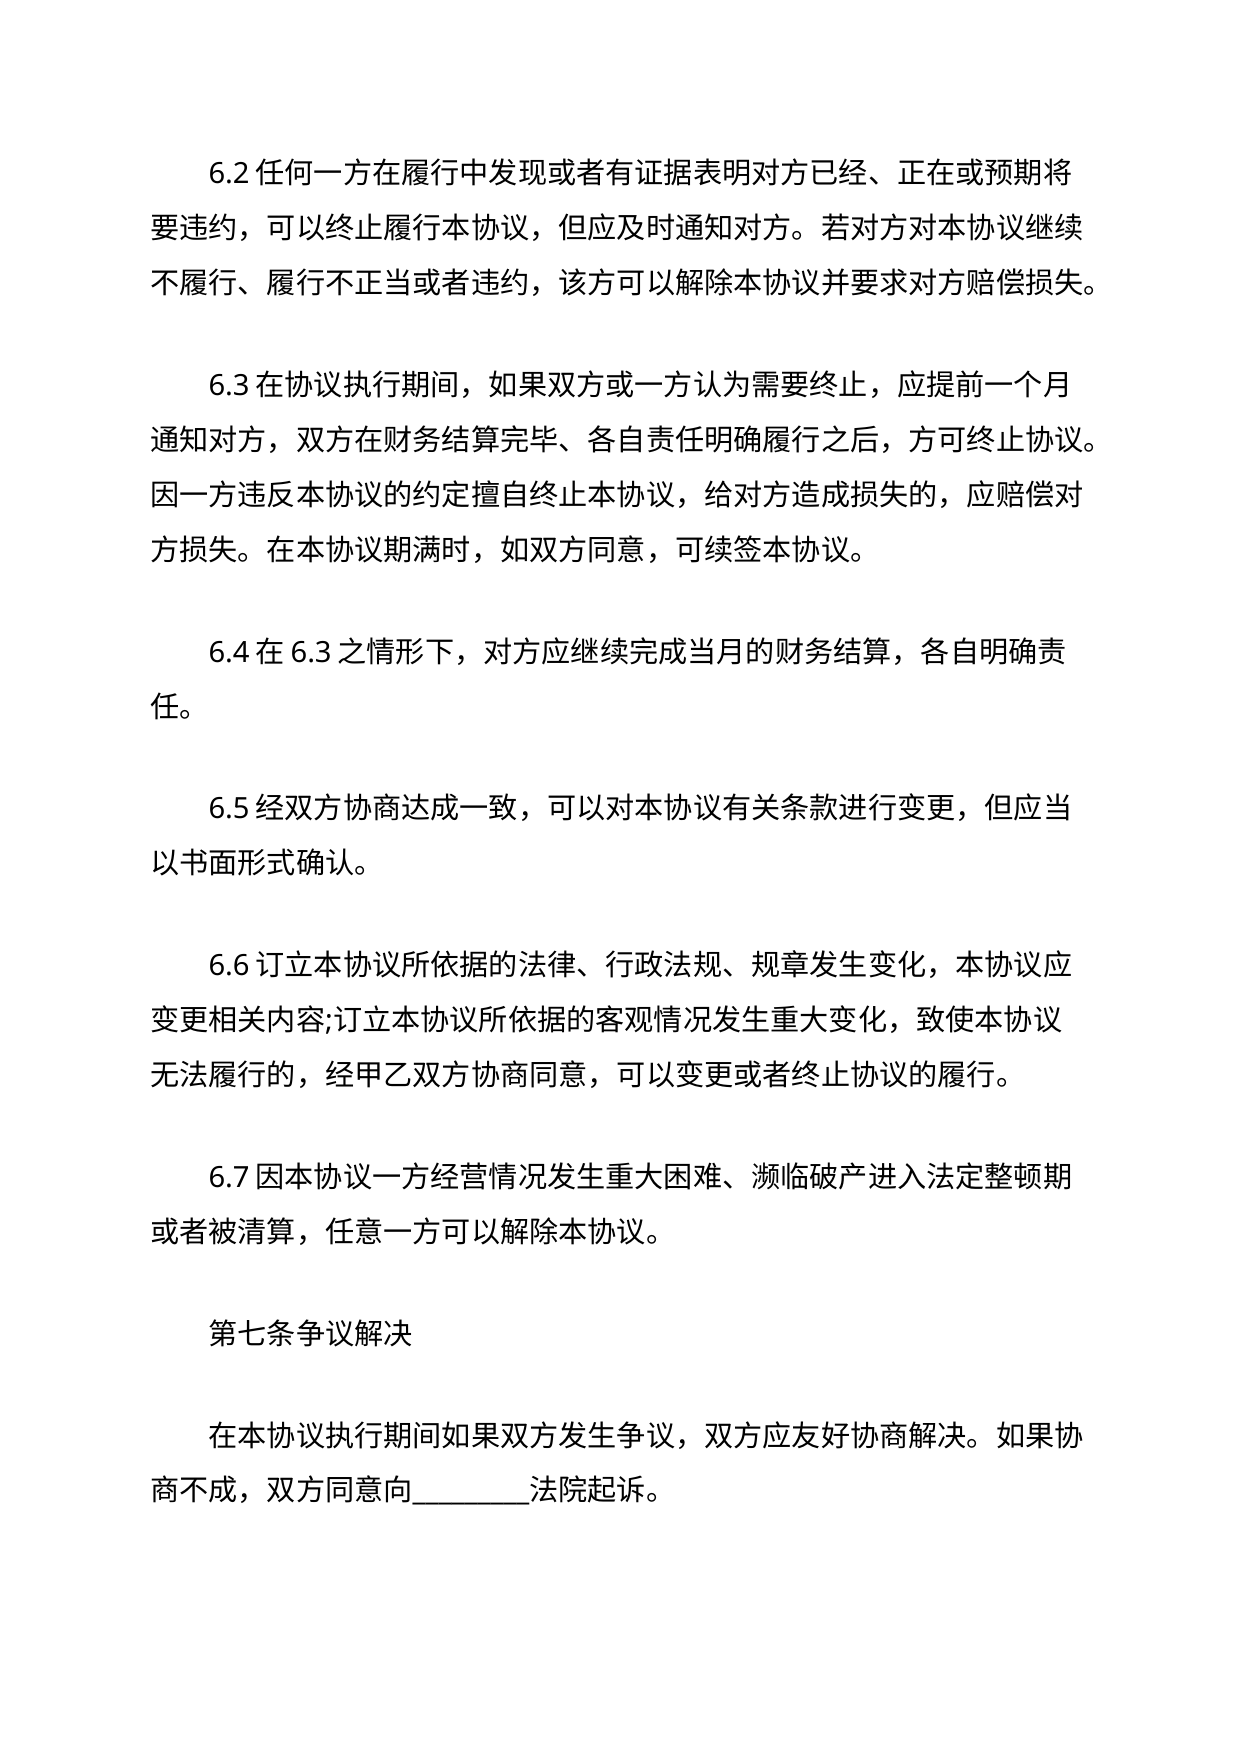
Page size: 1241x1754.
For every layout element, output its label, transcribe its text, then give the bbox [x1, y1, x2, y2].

text 6.3在协议执行期间，如果双方或一方认为需要终止，应提前一个月通知对方，双方在财务结算完毕、各自责任明确履行之后，方可终止协议。因一方违反本协议的约定擅自终止本协议，给对方造成损失的，应赔偿对方损失。在本协议期满时，如双方同意，可续签本协议。 [150, 362, 1090, 569]
text 在本协议执行期间如果双方发生争议，双方应友好协商解决。如果协商不成，双方同意向_________法院起诉。 [150, 1412, 1090, 1509]
text 第七条争议解决 [150, 1310, 1090, 1353]
text 6.4在6.3之情形下，对方应继续完成当月的财务结算，各自明确责任。 [150, 628, 1090, 726]
text 6.5经双方协商达成一致，可以对本协议有关条款进行变更，但应当以书面形式确认。 [150, 785, 1090, 882]
text 6.6订立本协议所依据的法律、行政法规、规章发生变化，本协议应变更相关内容;订立本协议所依据的客观情况发生重大变化，致使本协议无法履行的，经甲乙双方协商同意，可以变更或者终止协议的履行。 [150, 942, 1090, 1094]
text 6.2任何一方在履行中发现或者有证据表明对方已经、正在或预期将要违约，可以终止履行本协议，但应及时通知对方。若对方对本协议继续不履行、履行不正当或者违约，该方可以解除本协议并要求对方赔偿损失。 [150, 150, 1090, 302]
text 6.7因本协议一方经营情况发生重大困难、濒临破产进入法定整顿期或者被清算，任意一方可以解除本协议。 [150, 1153, 1090, 1251]
